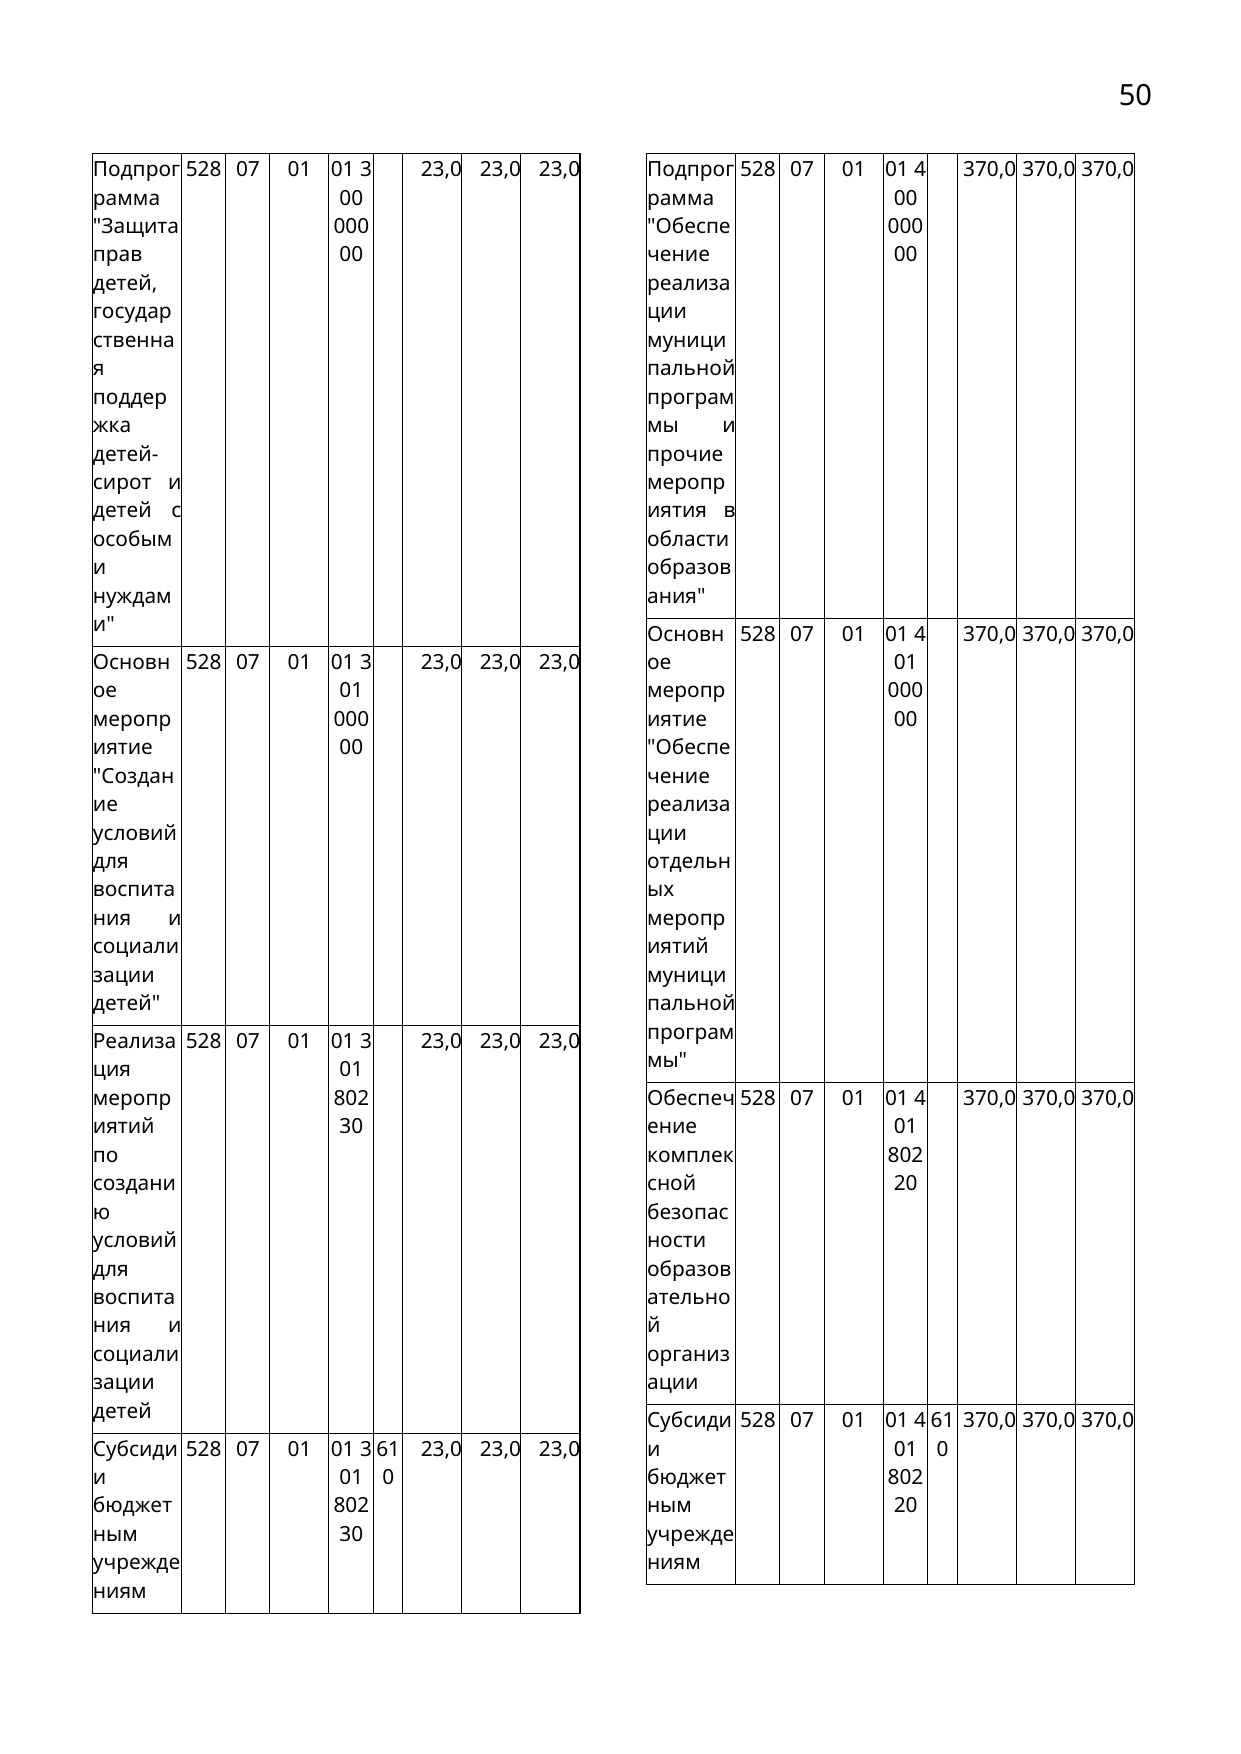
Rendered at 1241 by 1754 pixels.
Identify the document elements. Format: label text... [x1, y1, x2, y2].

table_cell 528 [182, 1434, 225, 1613]
table_cell 528 [182, 1026, 225, 1433]
table_cell 01 [270, 1026, 328, 1433]
table_cell 370,0 [1017, 154, 1075, 618]
table_cell Основное мероприятие "Создание условий для воспитания и социализации детей" [93, 647, 181, 1025]
table_cell 07 [780, 619, 824, 1082]
table_cell 23,0 [403, 647, 461, 1025]
table_cell 01 4 01 80220 [884, 1083, 927, 1404]
table_cell 528 [736, 619, 779, 1082]
table_cell 370,0 [958, 1405, 1016, 1584]
table_cell 23,0 [521, 154, 579, 646]
table_cell 23,0 [521, 647, 579, 1025]
table_cell 01 [825, 154, 883, 618]
table_cell 01 4 01 80220 [884, 1405, 927, 1584]
table_cell 370,0 [1017, 1083, 1075, 1404]
table_cell 01 3 01 80230 [329, 1434, 373, 1613]
table_cell 23,0 [462, 1434, 520, 1613]
table_cell Субсидии бюджетным учреждениям [647, 1405, 735, 1584]
table_cell 370,0 [958, 619, 1016, 1082]
table_cell 528 [736, 1405, 779, 1584]
table_cell 01 3 01 80230 [329, 1026, 373, 1433]
table_cell [928, 1083, 957, 1404]
table_cell 370,0 [1017, 1405, 1075, 1584]
table_cell 01 [825, 1083, 883, 1404]
table_cell 01 [270, 647, 328, 1025]
table_cell 23,0 [521, 1026, 579, 1433]
table_cell 370,0 [958, 154, 1016, 618]
table_cell 528 [182, 647, 225, 1025]
table_cell 01 [825, 619, 883, 1082]
table_cell 23,0 [462, 647, 520, 1025]
table_cell 07 [226, 647, 269, 1025]
table_cell 07 [780, 1405, 824, 1584]
table_cell 23,0 [521, 1434, 579, 1613]
table_cell 07 [780, 154, 824, 618]
table_cell 07 [226, 1434, 269, 1613]
table_cell 610 [928, 1405, 957, 1584]
table_cell 23,0 [403, 154, 461, 646]
table_cell 01 [825, 1405, 883, 1584]
table_cell 23,0 [403, 1026, 461, 1433]
table_cell [928, 154, 957, 618]
table_cell 528 [736, 154, 779, 618]
table_cell 01 [270, 1434, 328, 1613]
table_cell 23,0 [462, 1026, 520, 1433]
table_cell 01 4 00 00000 [884, 154, 927, 618]
table_cell 610 [374, 1434, 402, 1613]
table_cell 01 4 01 00000 [884, 619, 927, 1082]
table_cell 23,0 [462, 154, 520, 646]
table_cell 01 3 01 00000 [329, 647, 373, 1025]
table_cell 528 [736, 1083, 779, 1404]
table_cell 370,0 [1076, 1083, 1134, 1404]
table_cell [374, 154, 402, 646]
table_cell 07 [780, 1083, 824, 1404]
table_cell [374, 1026, 402, 1433]
table_cell 370,0 [1076, 154, 1134, 618]
table_cell 528 [182, 154, 225, 646]
table_cell 370,0 [958, 1083, 1016, 1404]
table_cell 370,0 [1076, 619, 1134, 1082]
table_cell Реализация мероприятий по созданию условий для воспитания и социализации детей [93, 1026, 181, 1433]
table_cell [928, 619, 957, 1082]
table_cell 23,0 [403, 1434, 461, 1613]
table_cell 370,0 [1076, 1405, 1134, 1584]
table_cell Обеспечение комплексной безопасности образовательной организации [647, 1083, 735, 1404]
table_cell Подпрограмма "Защита прав детей, государственная поддержка детей-сирот и детей с особыми нуждами" [93, 154, 181, 646]
table_cell 370,0 [1017, 619, 1075, 1082]
table_cell 07 [226, 1026, 269, 1433]
table_cell [374, 647, 402, 1025]
table_cell Основное мероприятие "Обеспечение реализации отдельных мероприятий муниципальной программы" [647, 619, 735, 1082]
table_cell 07 [226, 154, 269, 646]
table_cell 01 [270, 154, 328, 646]
table_cell 01 3 00 00000 [329, 154, 373, 646]
table_cell Субсидии бюджетным учреждениям [93, 1434, 181, 1613]
table_cell Подпрограмма "Обеспечение реализации муниципальной программы и прочие мероприятия в области образования" [647, 154, 735, 618]
